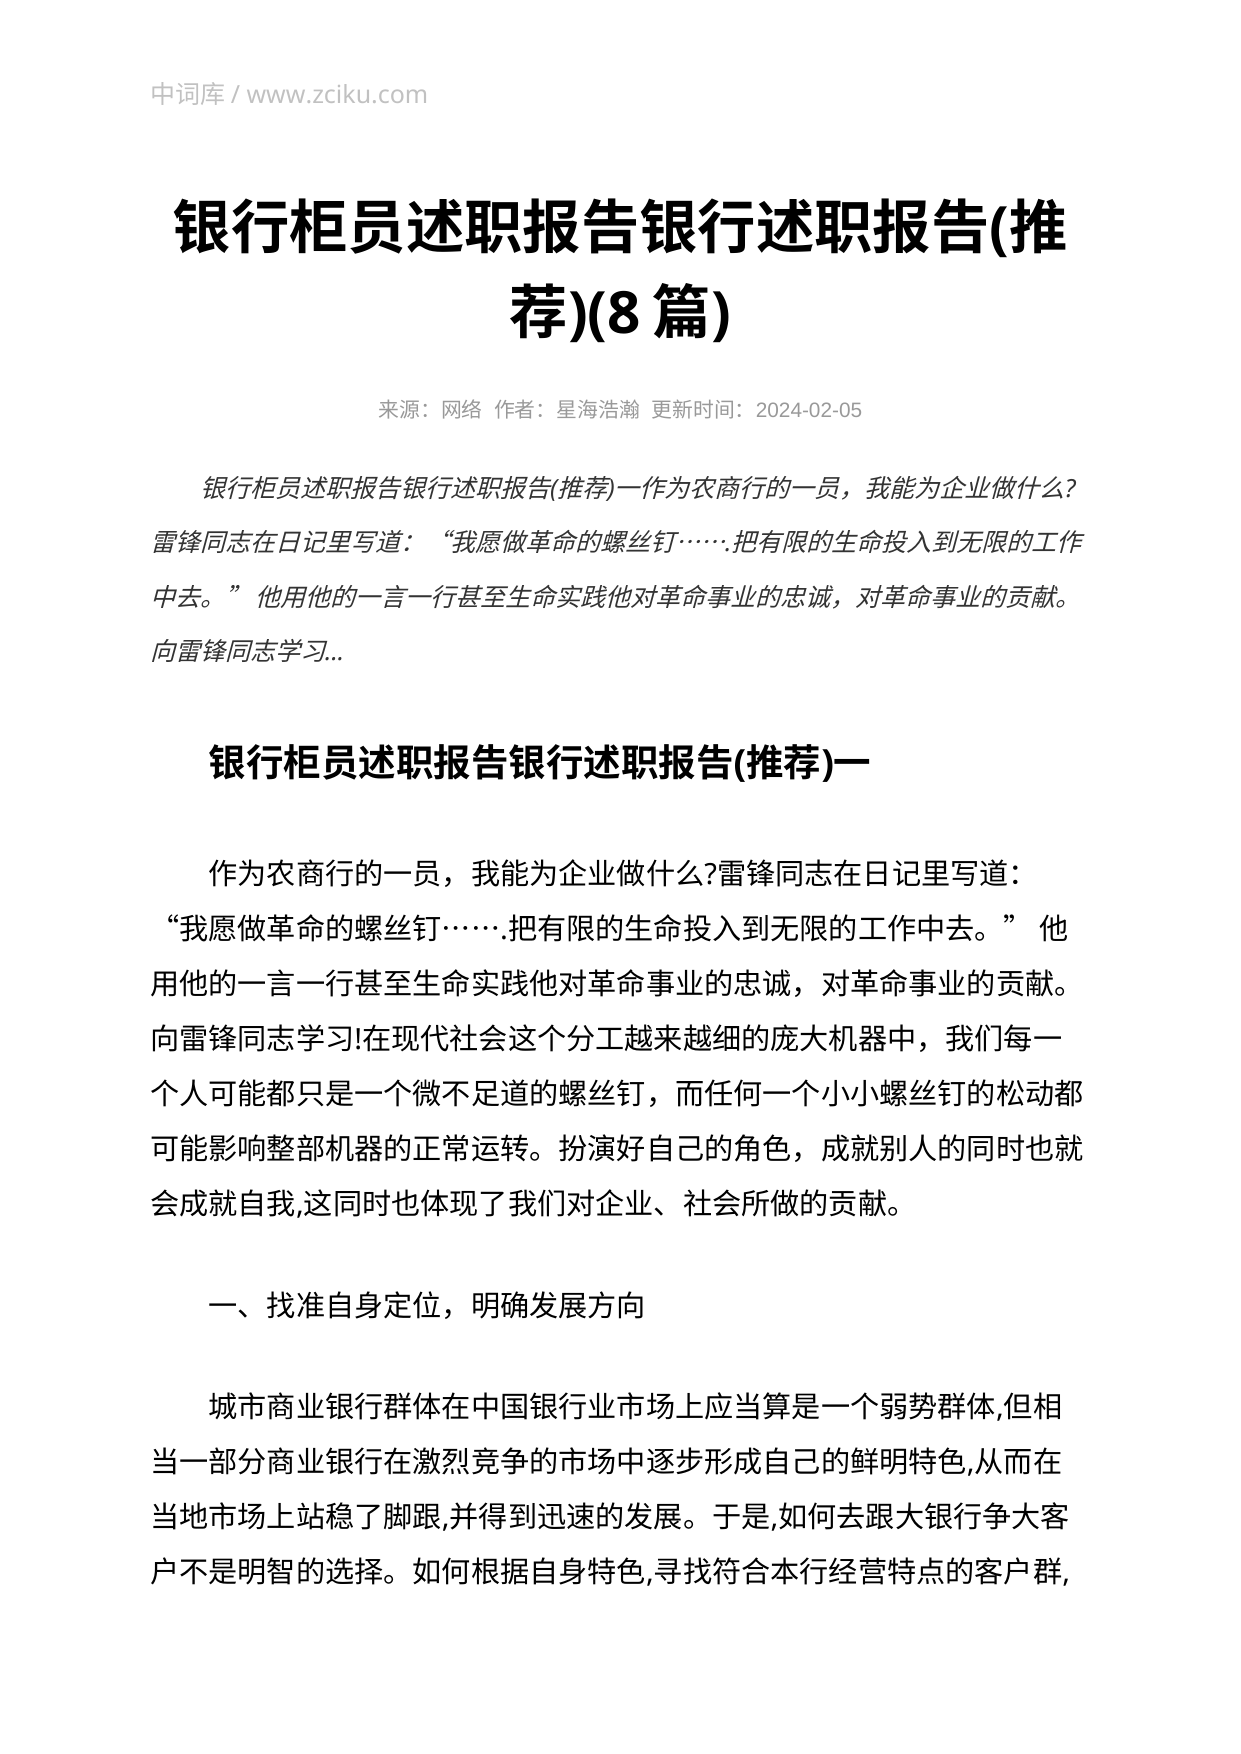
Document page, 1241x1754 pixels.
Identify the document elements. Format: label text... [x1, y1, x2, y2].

text 银行柜员述职报告银行述职报告(推荐)一作为农商行的一员，我能为企业做什么?雷锋同志在日记里写道：“我愿做革命的螺丝钉…….把有限的生命投入到无限的工作中去。” 他用他的一言一行甚至生命实践他对革命事业的忠诚，对革命事业的贡献。向雷锋同志学习... [150, 468, 1090, 668]
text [150, 1384, 1090, 1591]
text 来源：网络 作者：星海浩瀚 更新时间：2024-02-05 [150, 398, 1090, 422]
text 作为农商行的一员，我能为企业做什么?雷锋同志在日记里写道：“我愿做革命的螺丝钉…….把有限的生命投入到无限的工作中去。” 他用他的一言一行甚至生命实践他对革命事业的忠诚，对革命事业的贡献。向雷锋同志学习!在现代社会这个分工越来越细的庞大机器中，我们每一个人可能都只是一个微不足道的螺丝钉，而任何一个小小螺丝钉的松动都可能影响整部机器的正常运转。扮演好自己的角色，成就别人的同时也就会成就自我,这同时也体现了我们对企业、社会所做的贡献。 [150, 851, 1090, 1223]
text 银行柜员述职报告银行述职报告(推荐)一 [150, 733, 1090, 787]
text 一、找准自身定位，明确发展方向 [150, 1282, 1090, 1324]
subtitle 银行柜员述职报告银行述职报告(推荐)(8篇) [150, 181, 1090, 351]
